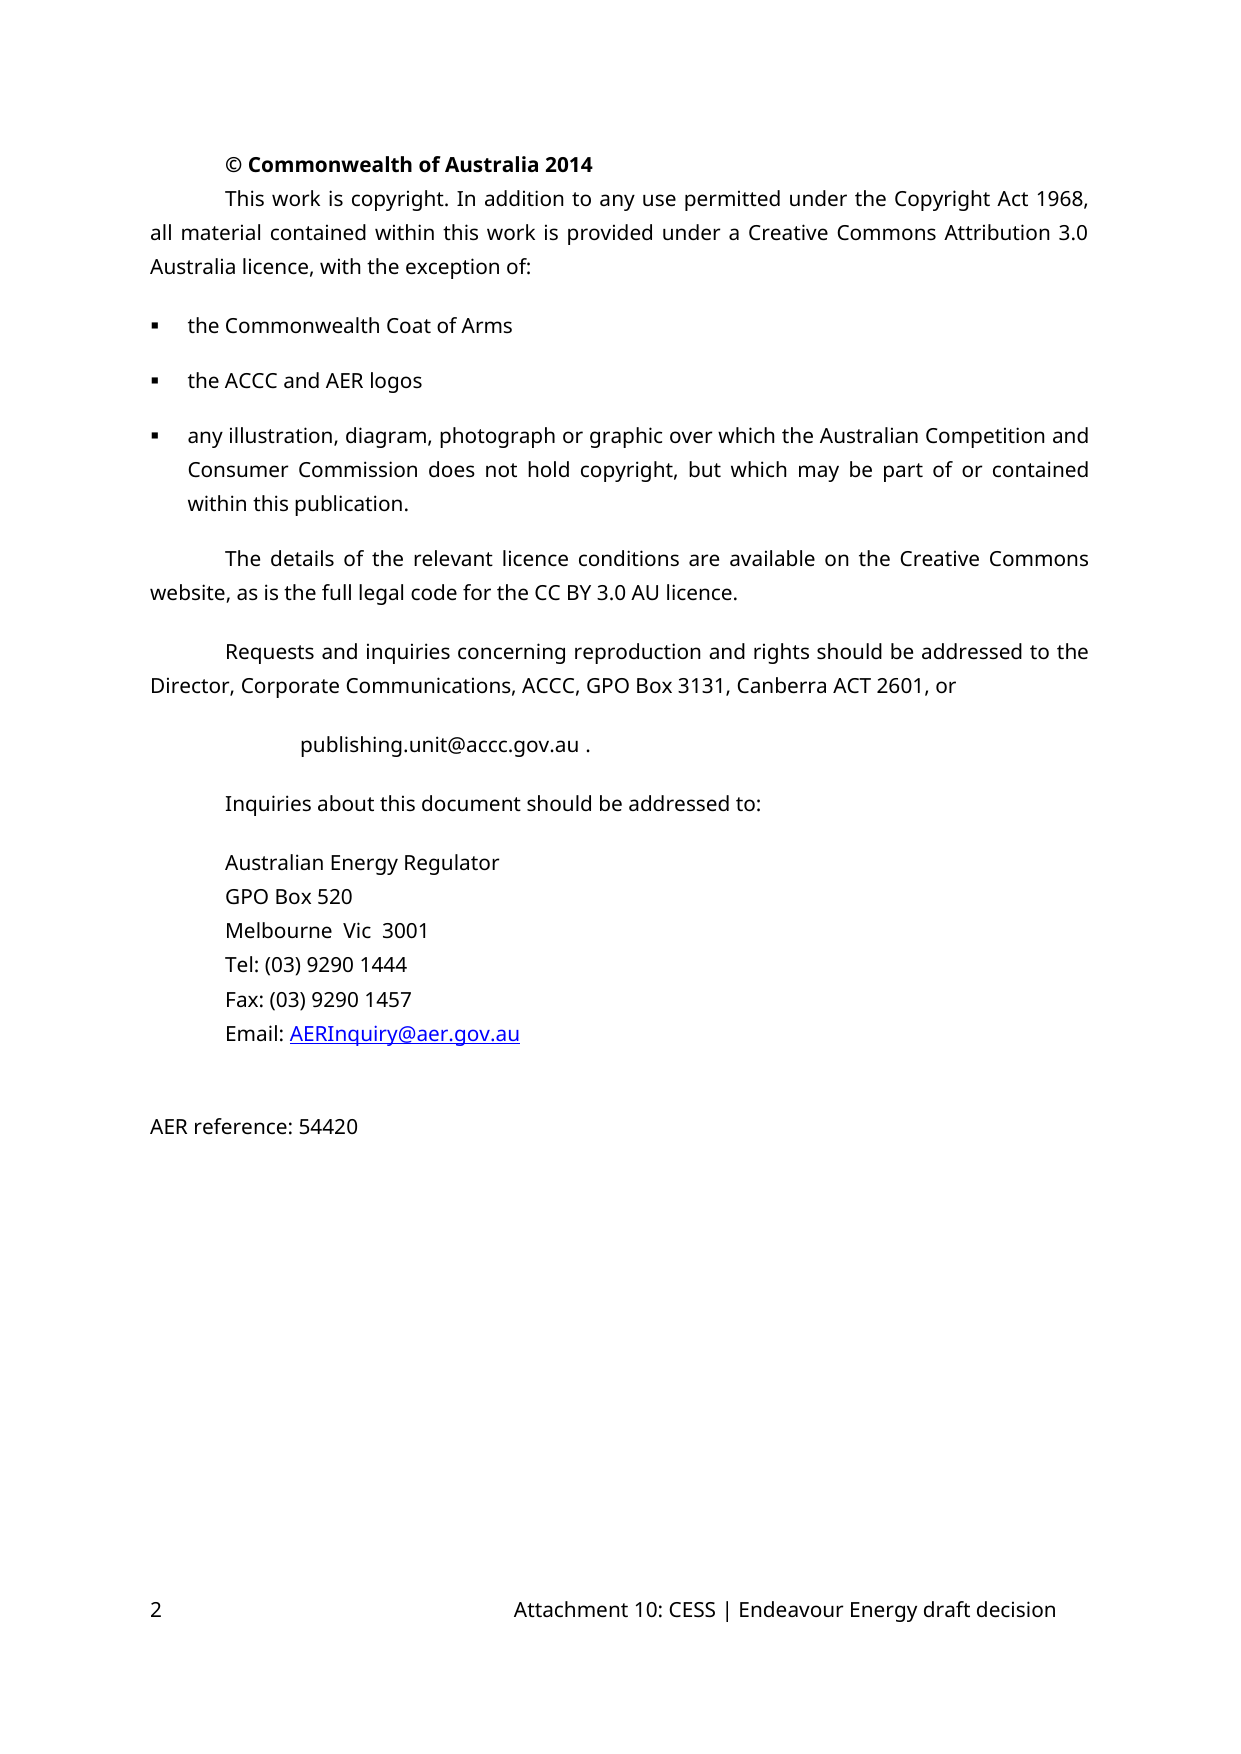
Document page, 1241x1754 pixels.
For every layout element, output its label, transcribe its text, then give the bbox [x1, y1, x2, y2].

list any illustration, diagram, photograph or graphic over which the Australian Competition and Consumer Commission does not hold copyright, but which may be part of or contained within this publication. [150, 421, 1090, 518]
text The details of the relevant licence conditions are available on the Creative Commons website, as is the full legal code for the CC BY 3.0 AU licence. [150, 544, 1090, 607]
text publishing.unit@accc.gov.au . [150, 730, 1090, 759]
text Requests and inquiries concerning reproduction and rights should be addressed to the Director, Corporate Communications, ACCC, GPO Box 3131, Canberra ACT 2601, or [150, 637, 1090, 700]
text Australian Energy Regulator [150, 848, 1090, 877]
text This work is copyright. In addition to any use permitted under the Copyright Act 1968, all material contained within this work is provided under a Creative Commons Attribution 3.0 Australia licence, with the exception of: [150, 184, 1090, 281]
text © Commonwealth of Australia 2014 [150, 150, 1090, 178]
list the Commonwealth Coat of Arms [150, 311, 1090, 340]
text Tel: (03) 9290 1444 [150, 951, 1090, 979]
text Inquiries about this document should be addressed to: [150, 789, 1090, 818]
list the ACCC and AER logos [150, 366, 1090, 394]
text Fax: (03) 9290 1457 [150, 985, 1090, 1013]
text AER reference: 54420 [150, 1112, 1090, 1140]
text Email: AERInquiry@aer.gov.au [150, 1019, 1090, 1047]
text Melbourne Vic 3001 [150, 917, 1090, 945]
text GPO Box 520 [150, 882, 1090, 911]
